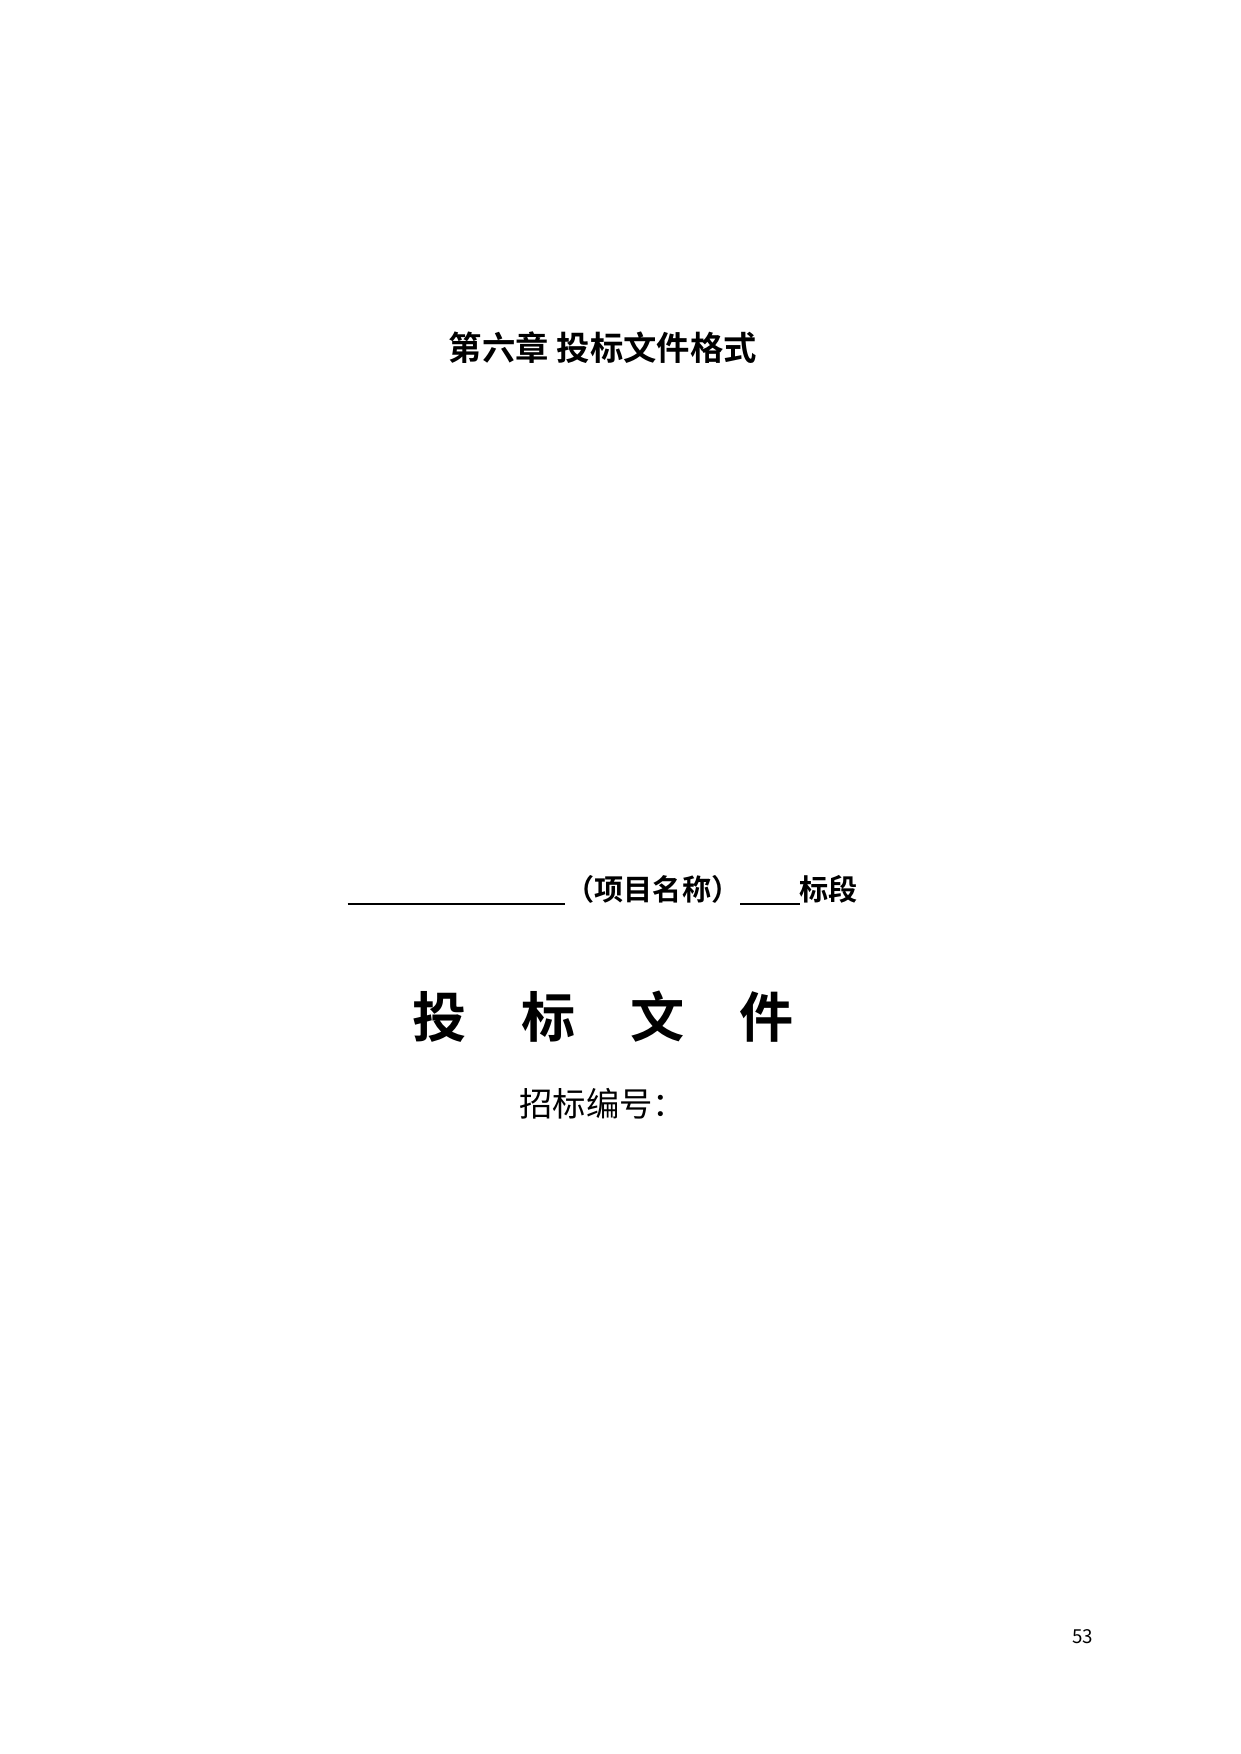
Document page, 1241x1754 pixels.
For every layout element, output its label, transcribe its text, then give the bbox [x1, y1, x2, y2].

text 投 标 文 件 [148, 974, 1058, 1053]
subtitle 第六章 投标文件格式 [148, 321, 1057, 370]
text 招标编号： [187, 1078, 1019, 1126]
text （项目名称） 标段 [148, 867, 1057, 909]
